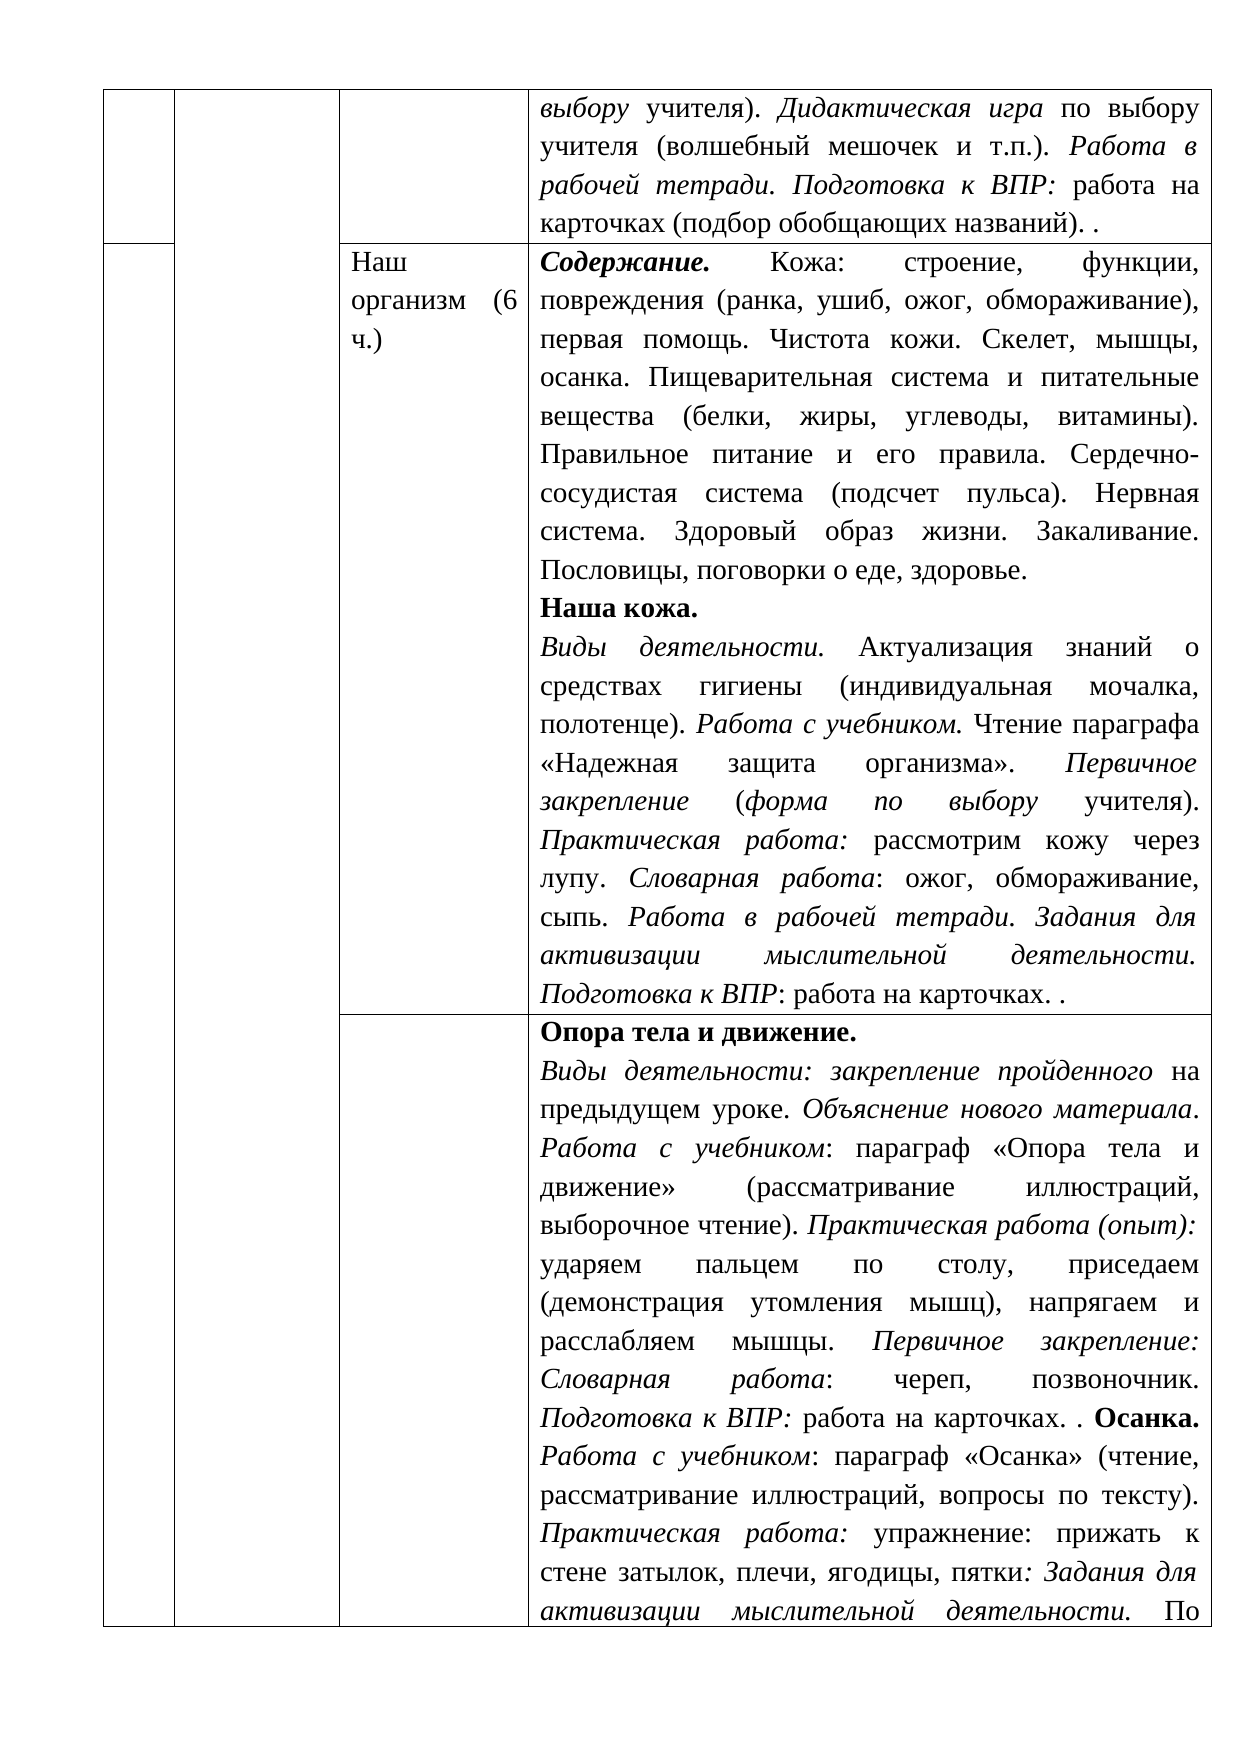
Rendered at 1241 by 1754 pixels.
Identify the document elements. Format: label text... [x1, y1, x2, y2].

table_cell Наш организм (6 ч.) [340, 244, 528, 1013]
table_cell [104, 90, 174, 243]
table_cell [340, 1015, 528, 1626]
table_cell Содержание. Кожа: строение, функции, повреждения (ранка, ушиб, ожог, обмораживание), первая помощь. Чистота кожи. Скелет, мышцы, осанка. Пищеварительная система и питательные вещества (белки, жиры, углеводы, витамины). Правильное питание и его правила. Сердечно-сосудистая система (подсчет пульса). Нервная система. Здоровый образ жизни. Закаливание. Пословицы, поговорки о еде, здоровье. Наша кожа. Виды деятельности. Актуализация знаний о средствах гигиены (индивидуальная мочалка, полотенце). Работа с учебником. Чтение параграфа «Надежная защита организма». Первичное закрепление (форма по выбору учителя). Практическая работа: рассмотрим кожу через лупу. Словарная работа: ожог, обмораживание, сыпь. Работа в рабочей тетради. Задания для активизации мыслительной деятельности. Подготовка к ВПР: работа на карточках. . [529, 244, 1211, 1013]
table_cell [104, 244, 174, 1626]
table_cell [529, 1015, 1211, 1626]
